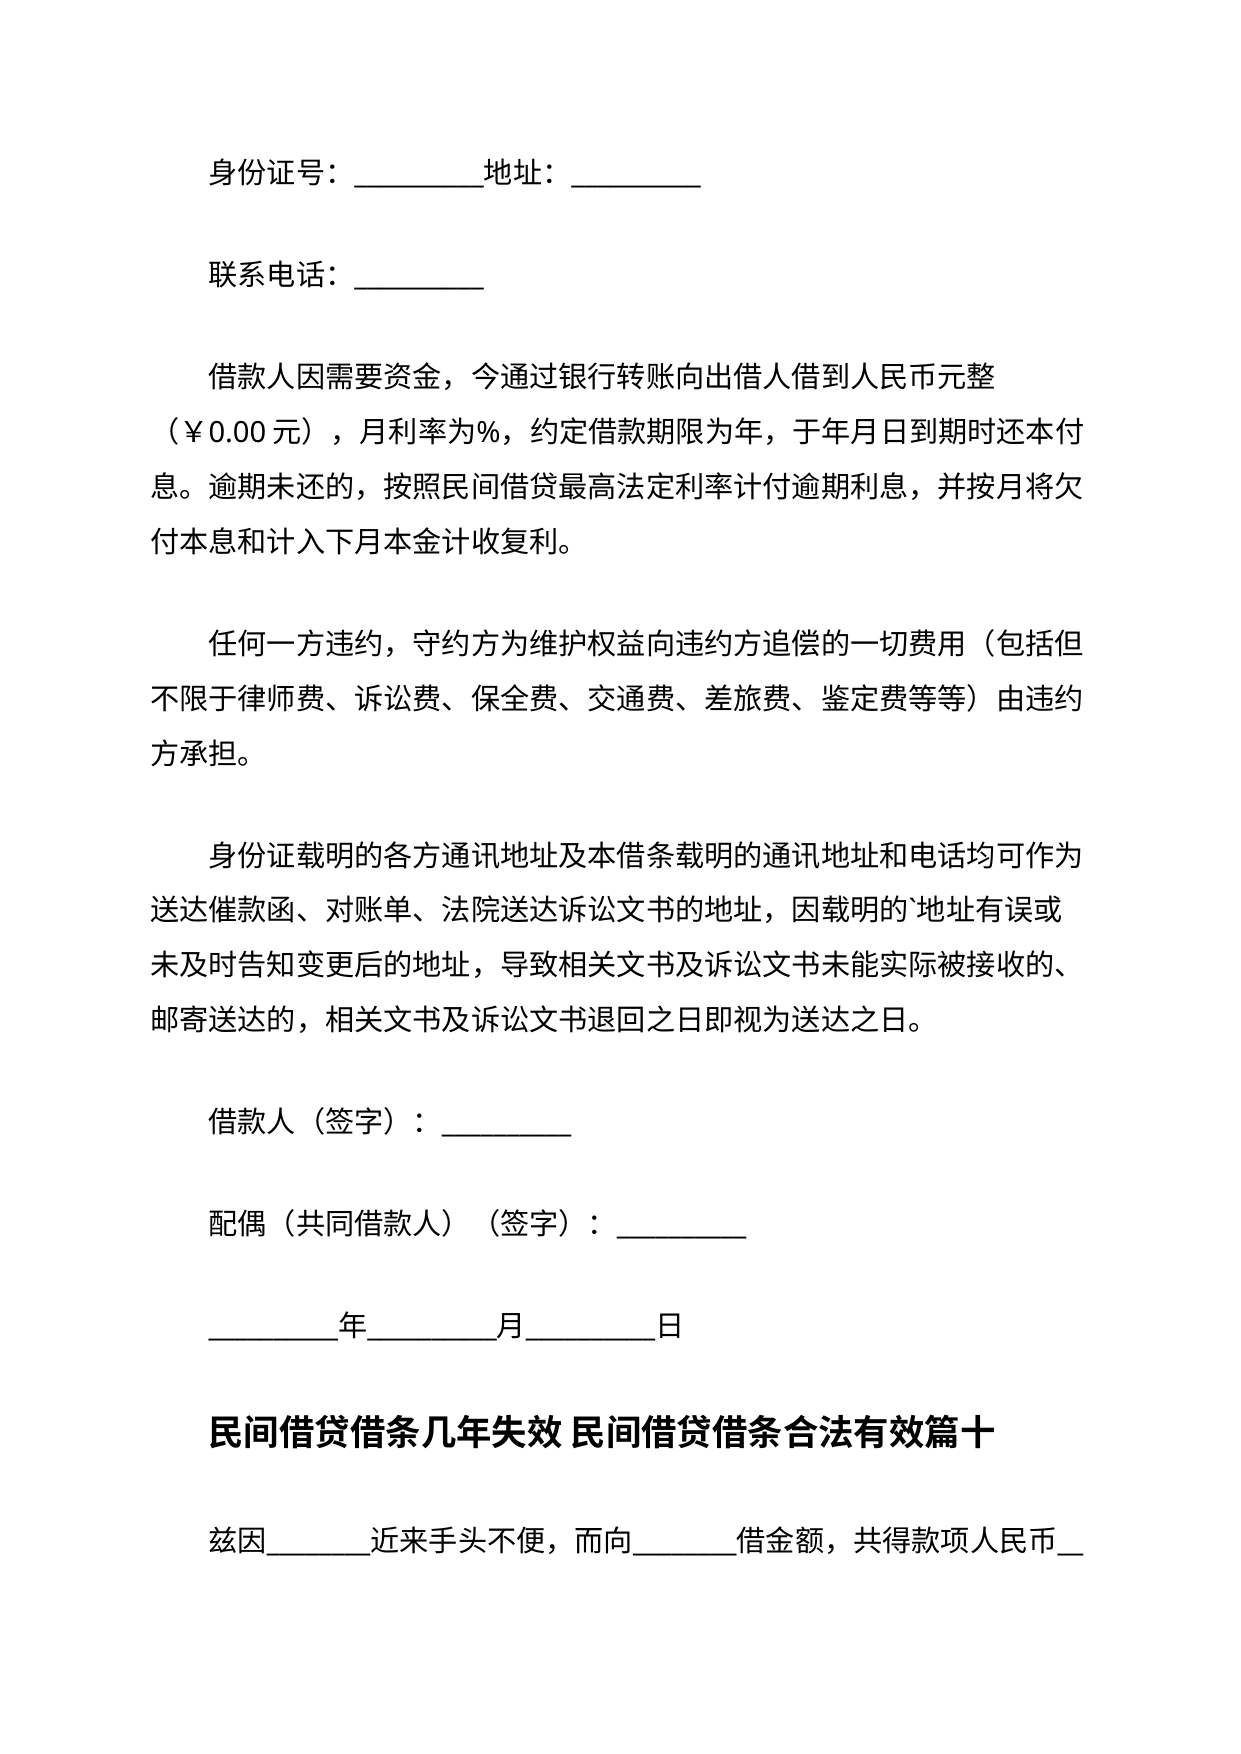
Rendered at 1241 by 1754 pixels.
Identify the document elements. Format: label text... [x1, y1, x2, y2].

text 任何一方违约，守约方为维护权益向违约方追偿的一切费用（包括但不限于律师费、诉讼费、保全费、交通费、差旅费、鉴定费等等）由违约方承担。 [150, 621, 1090, 773]
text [150, 1518, 1090, 1560]
text 民间借贷借条几年失效 民间借贷借条合法有效篇十 [150, 1404, 1090, 1456]
text 借款人因需要资金，今通过银行转账向出借人借到人民币元整（￥0.00元），月利率为%，约定借款期限为年，于年月日到期时还本付息。逾期未还的，按照民间借贷最高法定利率计付逾期利息，并按月将欠付本息和计入下月本金计收复利。 [150, 354, 1090, 561]
text 配偶（共同借款人）（签字）：__________ [150, 1201, 1090, 1243]
text 身份证号：__________地址：__________ [150, 150, 1090, 192]
text 身份证载明的各方通讯地址及本借条载明的通讯地址和电话均可作为送达催款函、对账单、法院送达诉讼文书的地址，因载明的`地址有误或未及时告知变更后的地址，导致相关文书及诉讼文书未能实际被接收的、邮寄送达的，相关文书及诉讼文书退回之日即视为送达之日。 [150, 832, 1090, 1039]
text __________年__________月__________日 [150, 1303, 1090, 1345]
text 借款人（签字）：__________ [150, 1099, 1090, 1141]
text 联系电话：__________ [150, 252, 1090, 294]
